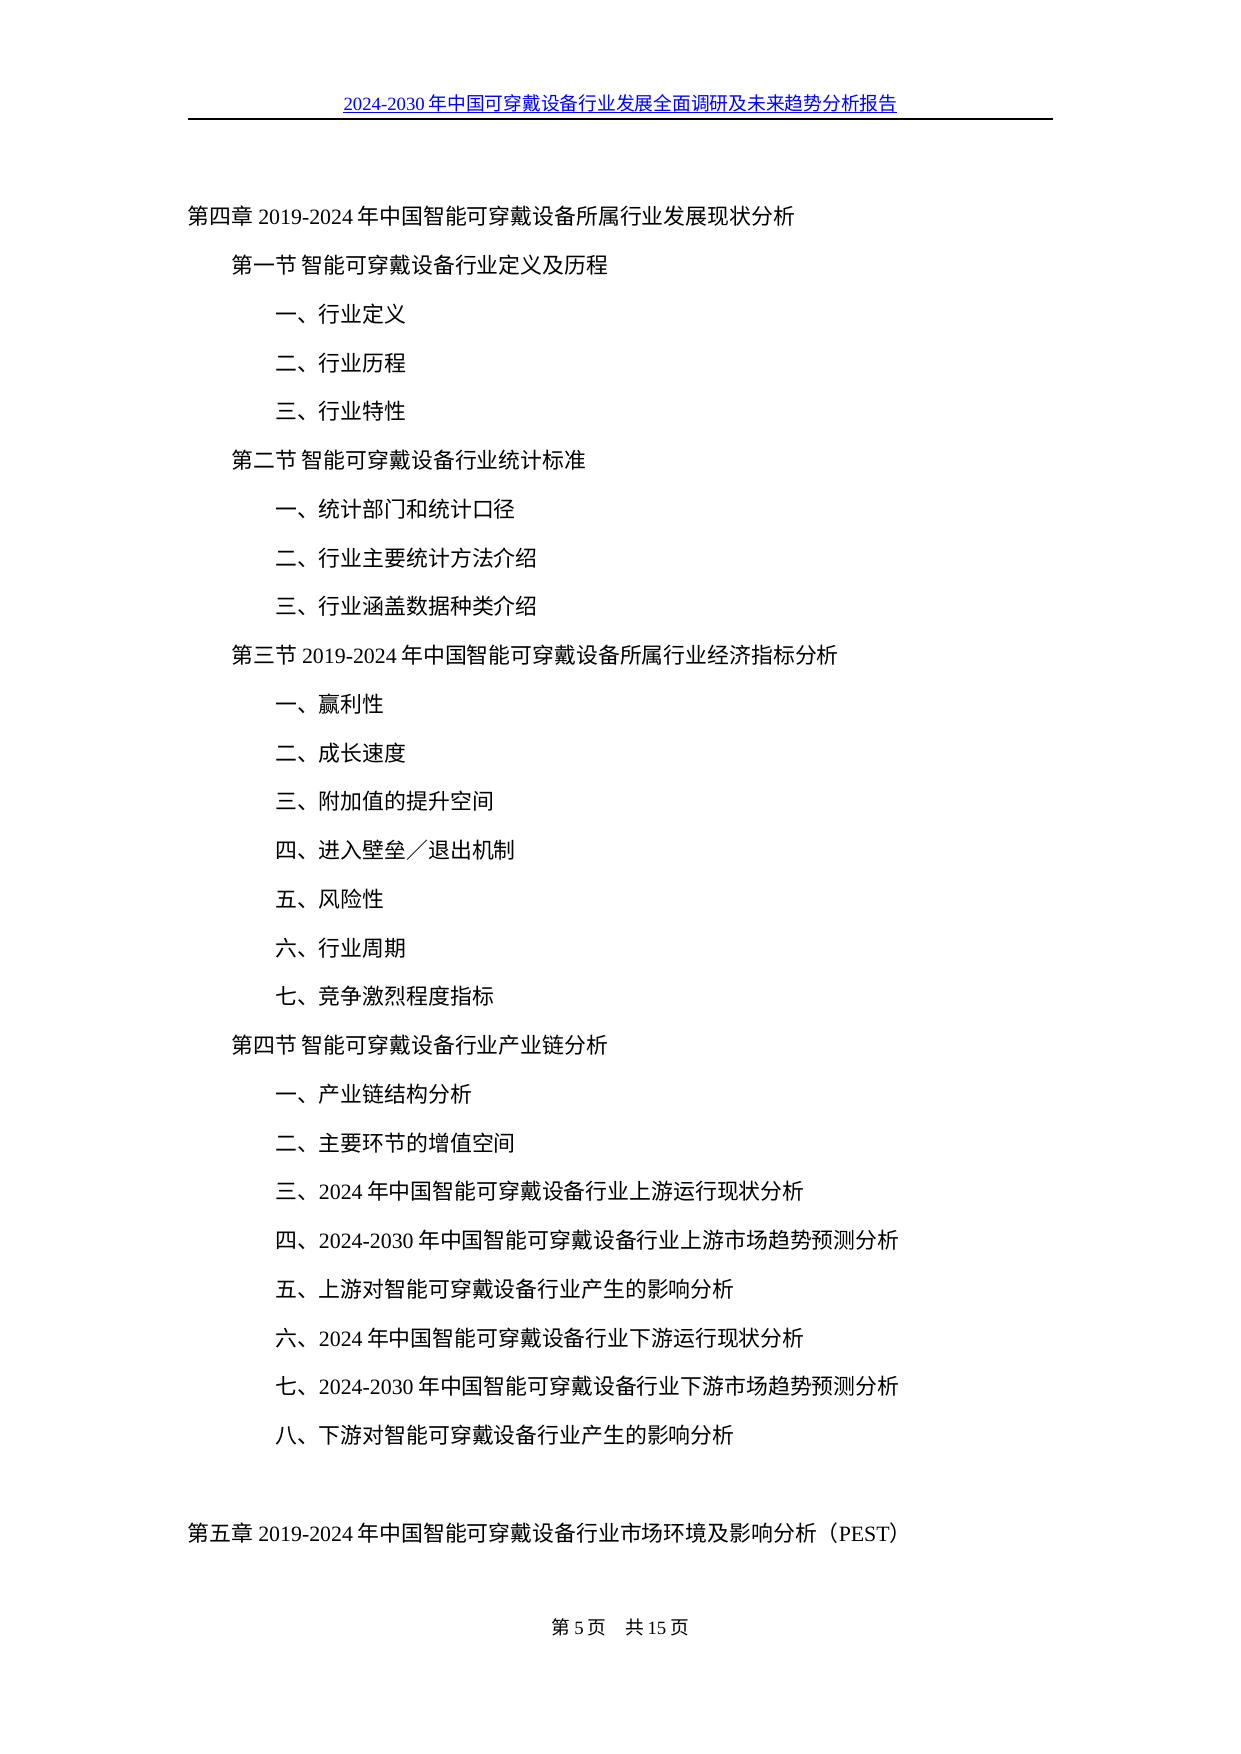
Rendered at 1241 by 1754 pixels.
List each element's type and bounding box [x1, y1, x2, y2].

text [187, 150, 1053, 1548]
